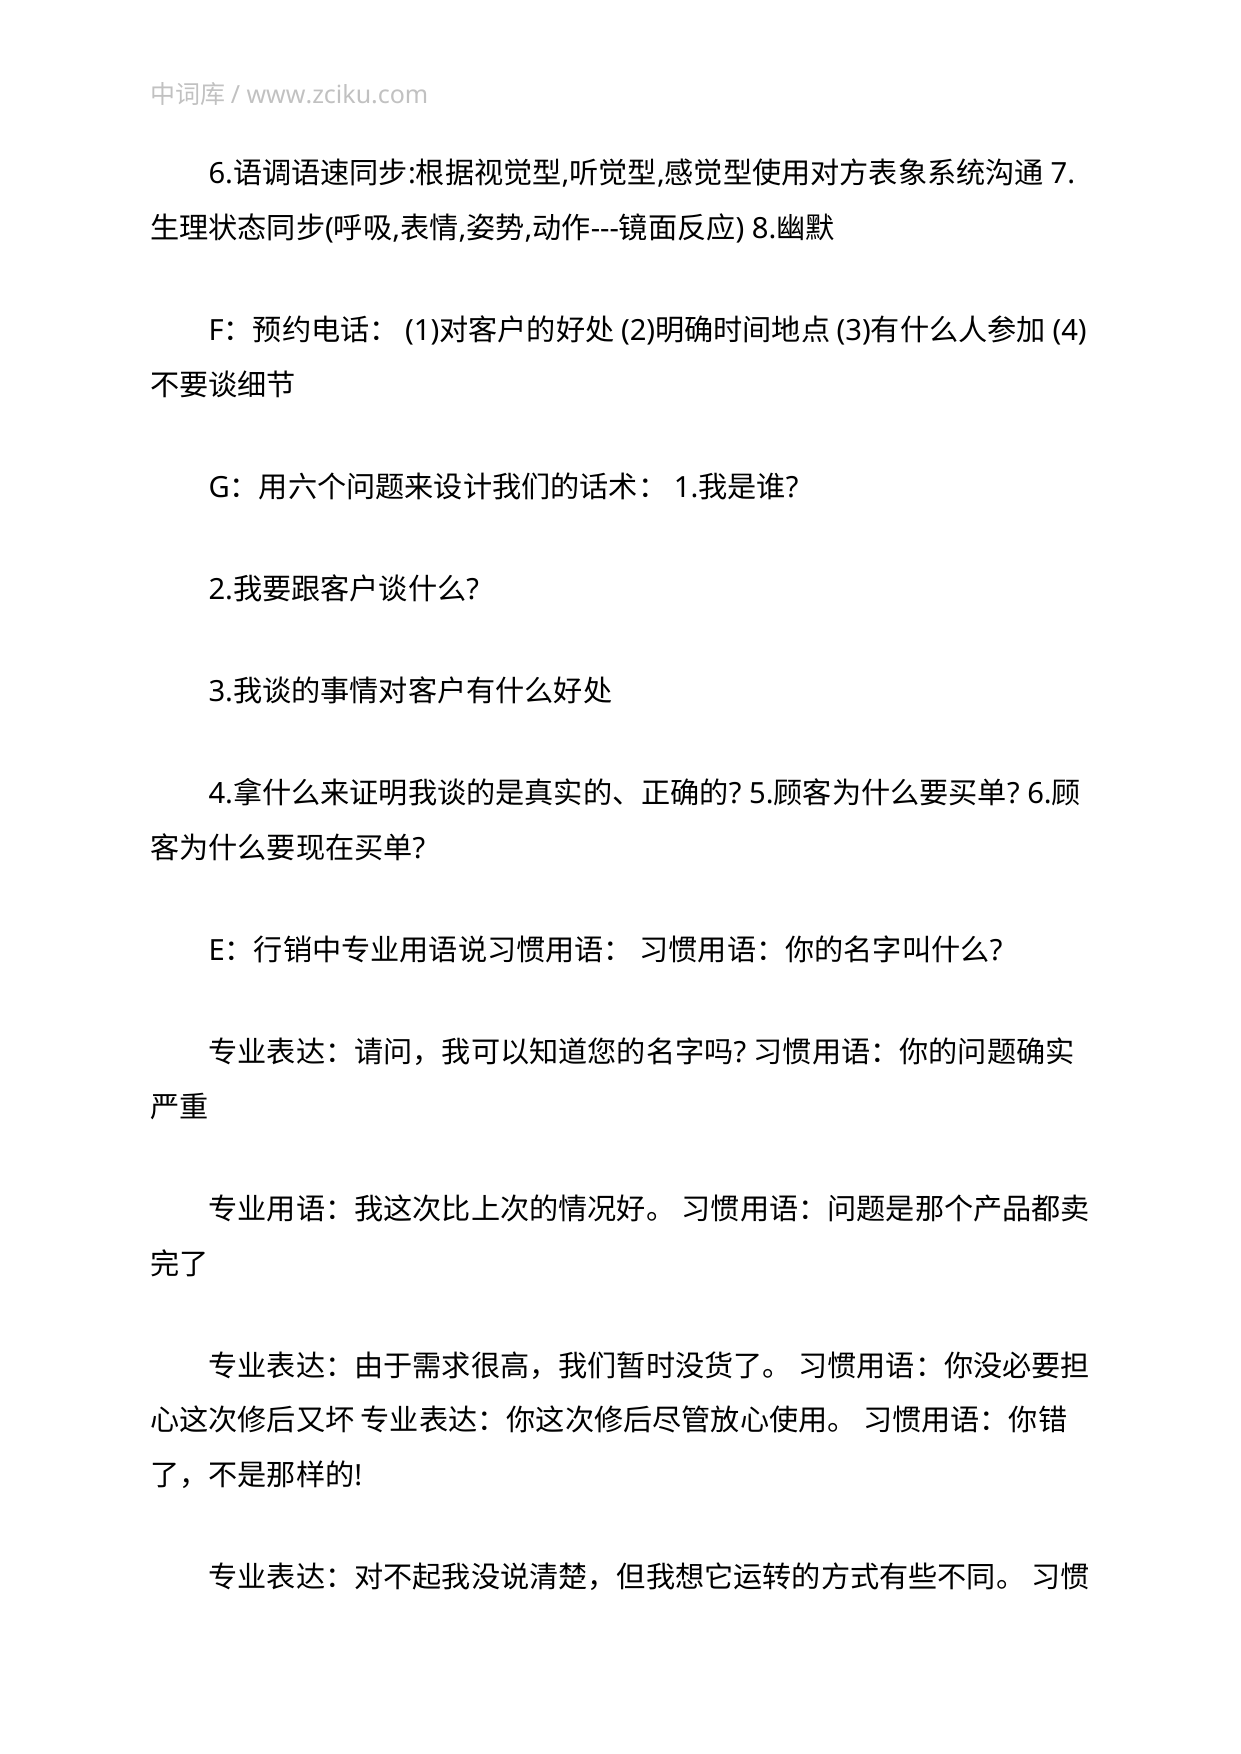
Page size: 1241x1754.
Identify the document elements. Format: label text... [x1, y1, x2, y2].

text 2.我要跟客户谈什么? [150, 566, 1090, 608]
text 6.语调语速同步:根据视觉型,听觉型,感觉型使用对方表象系统沟通 7.生理状态同步(呼吸,表情,姿势,动作---镜面反应) 8.幽默 [150, 150, 1090, 247]
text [150, 1554, 1090, 1596]
text F：预约电话： (1)对客户的好处 (2)明确时间地点 (3)有什么人参加 (4)不要谈细节 [150, 307, 1090, 404]
text 4.拿什么来证明我谈的是真实的、正确的? 5.顾客为什么要买单? 6.顾客为什么要现在买单? [150, 770, 1090, 867]
text 专业表达：由于需求很高，我们暂时没货了。 习惯用语：你没必要担心这次修后又坏 专业表达：你这次修后尽管放心使用。 习惯用语：你错了，不是那样的! [150, 1342, 1090, 1494]
text E：行销中专业用语说习惯用语： 习惯用语：你的名字叫什么? [150, 927, 1090, 969]
text 3.我谈的事情对客户有什么好处 [150, 668, 1090, 710]
text 专业用语：我这次比上次的情况好。 习惯用语：问题是那个产品都卖完了 [150, 1185, 1090, 1283]
text G：用六个问题来设计我们的话术： 1.我是谁? [150, 464, 1090, 506]
text 专业表达：请问，我可以知道您的名字吗? 习惯用语：你的问题确实严重 [150, 1029, 1090, 1126]
